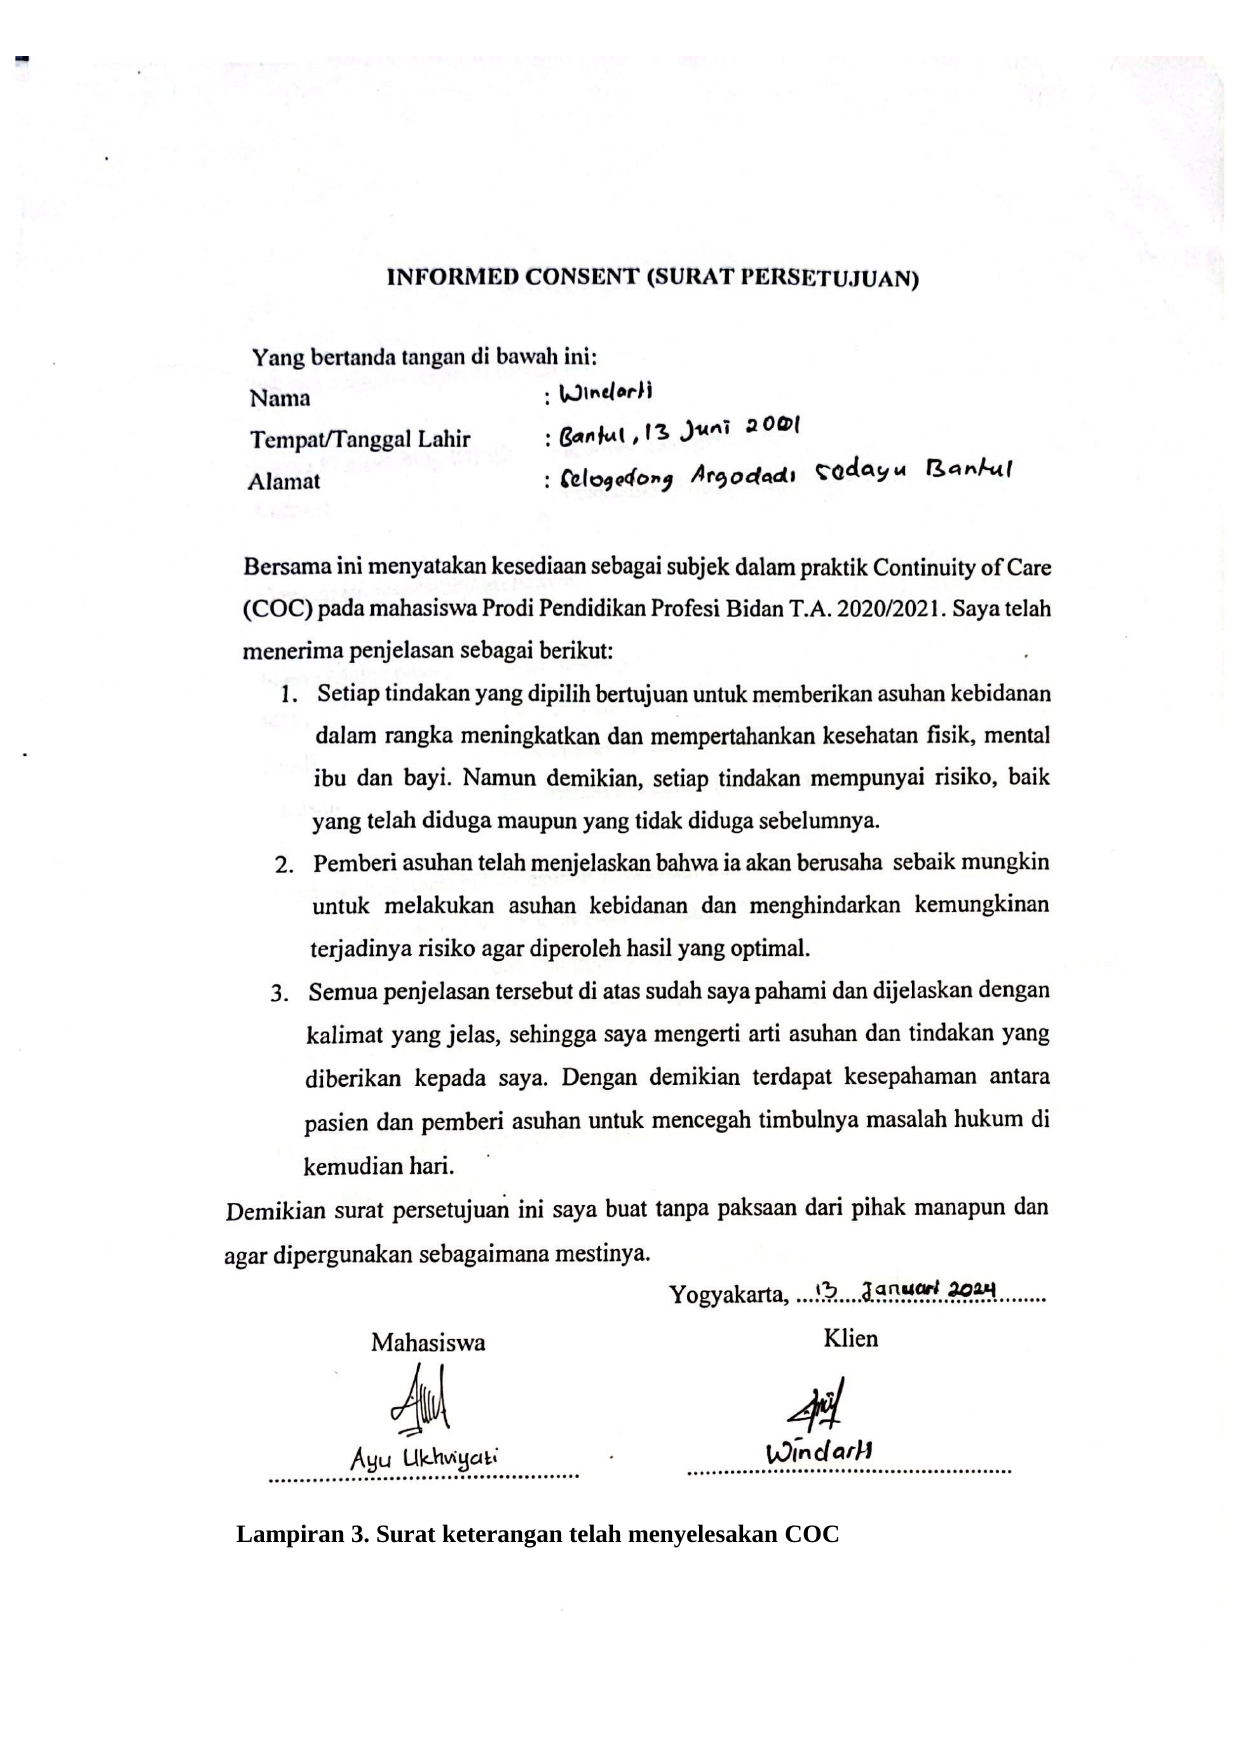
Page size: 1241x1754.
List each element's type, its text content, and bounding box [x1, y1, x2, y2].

picture [15, 56, 1225, 1662]
text Lampiran 3. Surat keterangan telah menyelesakan COC [236, 1519, 1217, 1548]
